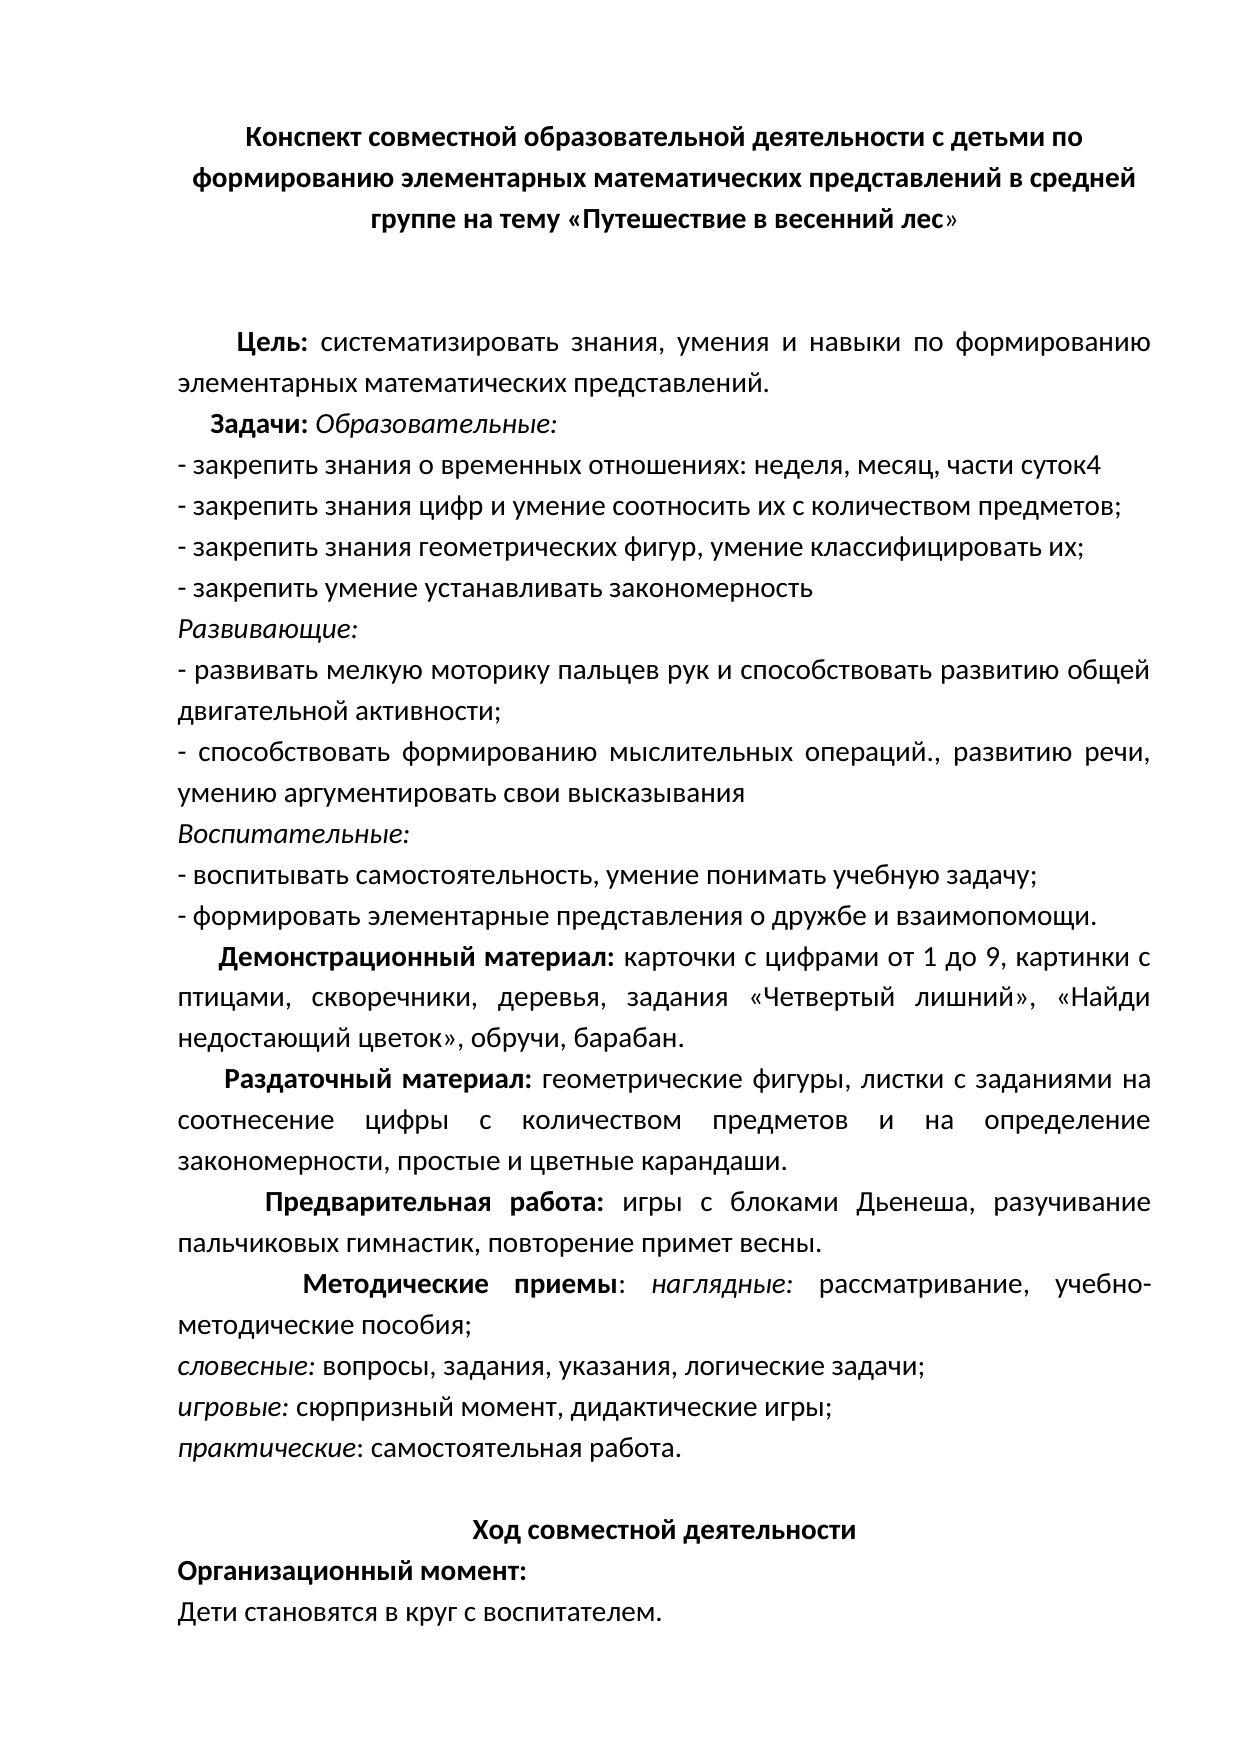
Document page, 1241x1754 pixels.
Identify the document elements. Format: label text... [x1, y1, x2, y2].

text Предварительная работа: игры с блоками Дьенеша, разучивание пальчиковых гимнастик, повторение примет весны. [177, 1183, 1152, 1260]
text Дети становятся в круг с воспитателем. [177, 1593, 1152, 1628]
text - закрепить умение устанавливать закономерность [177, 569, 1152, 605]
text Цель: систематизировать знания, умения и навыки по формированию элементарных математических представлений. [177, 323, 1152, 400]
text словесные: вопросы, задания, указания, логические задачи; [177, 1347, 1152, 1383]
text Организационный момент: [177, 1552, 1152, 1587]
text - закрепить знания геометрических фигур, умение классифицировать их; [177, 528, 1152, 564]
text - закрепить знания цифр и умение соотносить их с количеством предметов; [177, 487, 1152, 523]
text Конспект совместной образовательной деятельности с детьми по формированию элементарных математических представлений в средней группе на тему «Путешествие в весенний лес» [177, 118, 1152, 236]
text - закрепить знания о временных отношениях: неделя, месяц, части суток4 [177, 446, 1152, 482]
text Задачи: Образовательные: [177, 405, 1152, 441]
text Демонстрационный материал: карточки с цифрами от 1 до 9, картинки с птицами, скворечники, деревья, задания «Четвертый лишний», «Найди недостающий цветок», обручи, барабан. [177, 938, 1152, 1055]
text Методические приемы: наглядные: рассматривание, учебно-методические пособия; [177, 1265, 1152, 1342]
text Раздаточный материал: геометрические фигуры, листки с заданиями на соотнесение цифры с количеством предметов и на определение закономерности, простые и цветные карандаши. [177, 1060, 1152, 1178]
text - способствовать формированию мыслительных операций., развитию речи, умению аргументировать свои высказывания [177, 733, 1152, 809]
text Развивающие: [177, 610, 1152, 646]
text игровые: сюрпризный момент, дидактические игры; [177, 1388, 1152, 1423]
text - формировать элементарные представления о дружбе и взаимопомощи. [177, 897, 1152, 932]
text - развивать мелкую моторику пальцев рук и способствовать развитию общей двигательной активности; [177, 651, 1152, 728]
text Ход совместной деятельности [177, 1511, 1152, 1546]
text практические: самостоятельная работа. [177, 1429, 1152, 1464]
text Воспитательные: [177, 815, 1152, 850]
text - воспитывать самостоятельность, умение понимать учебную задачу; [177, 856, 1152, 891]
